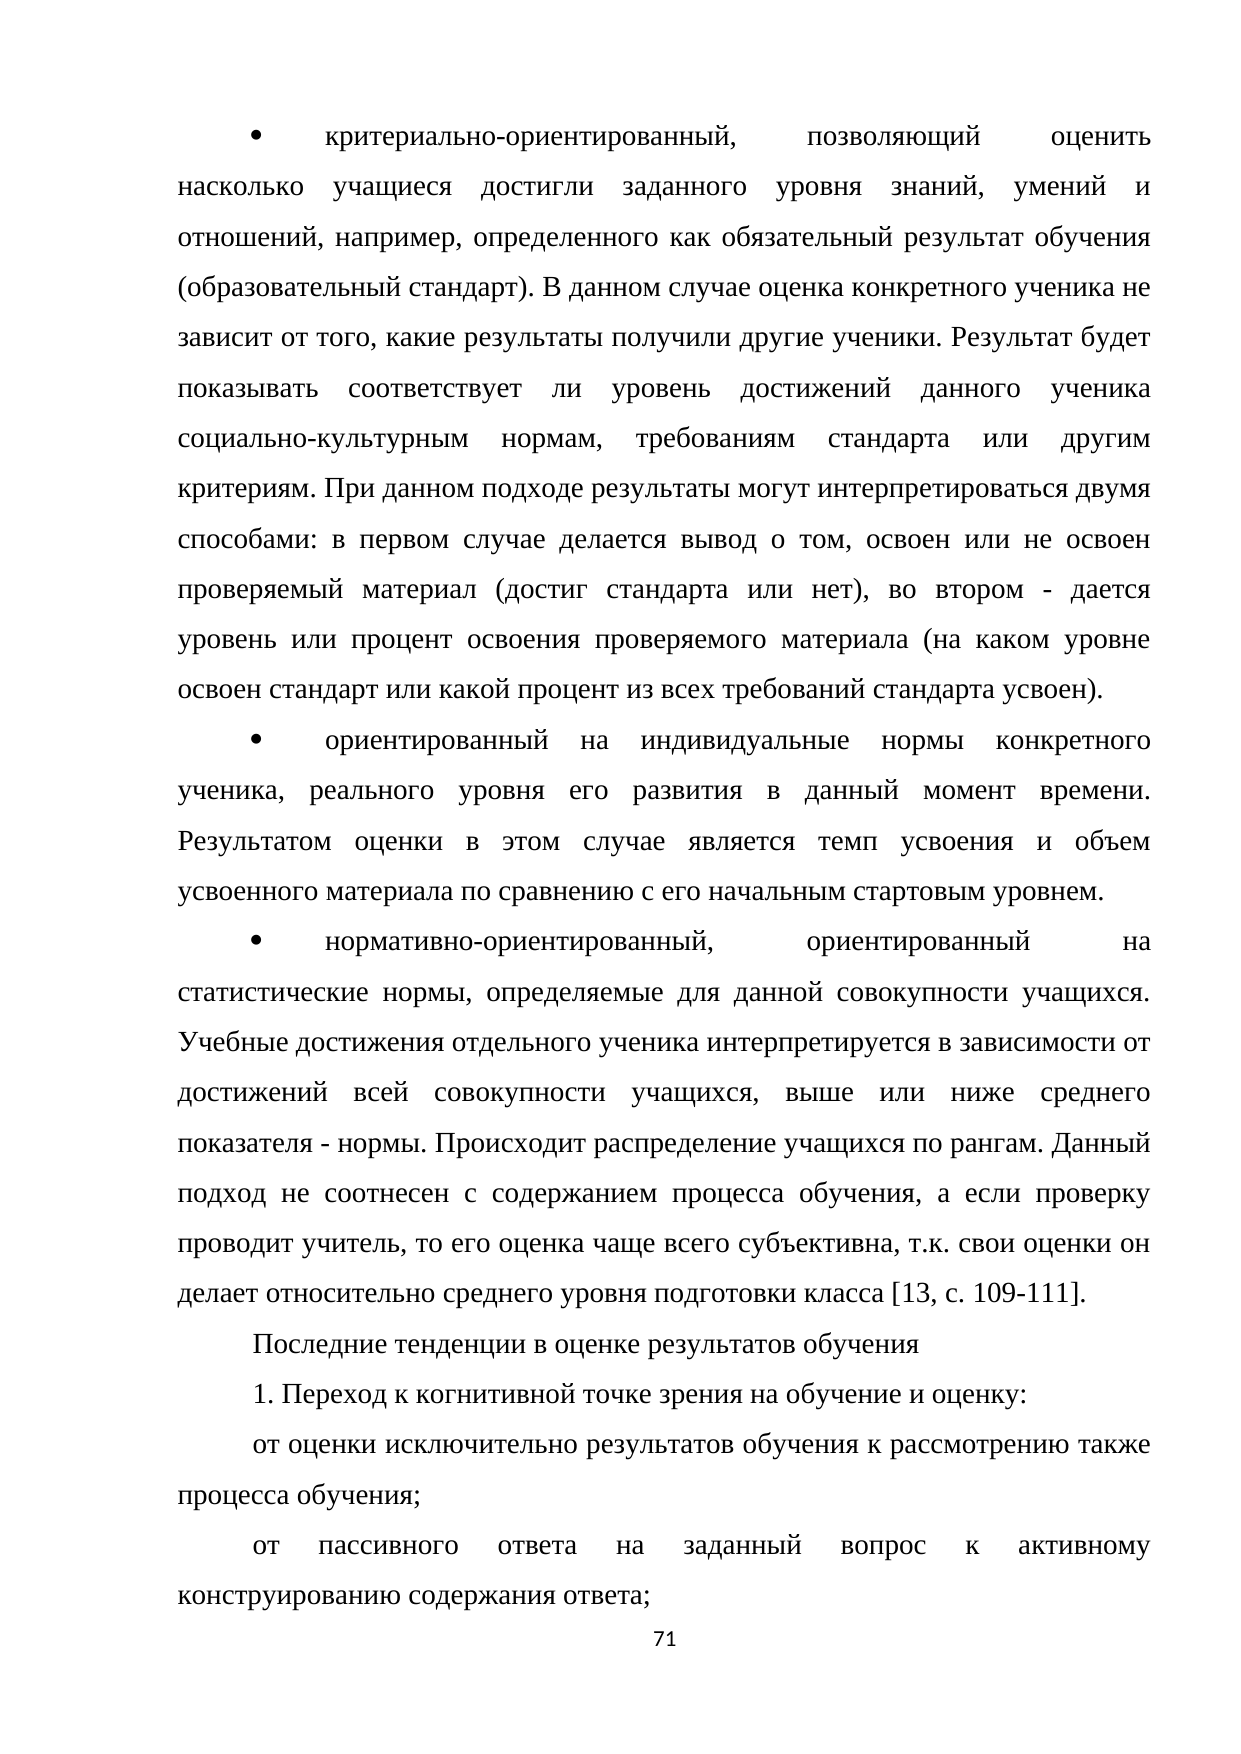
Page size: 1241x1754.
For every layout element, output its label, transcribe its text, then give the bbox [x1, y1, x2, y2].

list 1. Переход к когнитивной точке зрения на обучение и оценку: [177, 1376, 1152, 1410]
list Последние тенденции в оценке результатов обучения [177, 1326, 1152, 1359]
list ориентированный на индивидуальные нормы конкретного ученика, реального уровня его развития в данный момент времени. Результатом оценки в этом случае является темп усвоения и объем усвоенного материала по сравнению с его начальным стартовым уровнем. [177, 722, 1152, 907]
list от пассивного ответа на заданный вопрос к активному конструированию содержания ответа; [177, 1527, 1152, 1611]
list критериально-ориентированный, позволяющий оценить насколько учащиеся достигли заданного уровня знаний, умений и отношений, например, определенного как обязательный результат обучения (образовательный стандарт). В данном случае оценка конкретного ученика не зависит от того, какие результаты получили другие ученики. Результат будет показывать соответствует ли уровень достижений данного ученика социально-культурным нормам, требованиям стандарта или другим критериям. При данном подходе результаты могут интерпретироваться двумя способами: в первом случае делается вывод о том, освоен или не освоен проверяемый материал (достиг стандарта или нет), во втором - дается уровень или процент освоения проверяемого материала (на каком уровне освоен стандарт или какой процент из всех требований стандарта усвоен). [177, 118, 1152, 705]
list нормативно-ориентированный, ориентированный на статистические нормы, определяемые для данной совокупности учащихся. Учебные достижения отдельного ученика интерпретируется в зависимости от достижений всей совокупности учащихся, выше или ниже среднего показателя - нормы. Происходит распределение учащихся по рангам. Данный подход не соотнесен с содержанием процесса обучения, а если проверку проводит учитель, то его оценка чаще всего субъективна, т.к. свои оценки он делает относительно среднего уровня подготовки класса [13, с. 109-111]. [177, 923, 1152, 1309]
list от оценки исключительно результатов обучения к рассмотрению также процесса обучения; [177, 1427, 1152, 1510]
